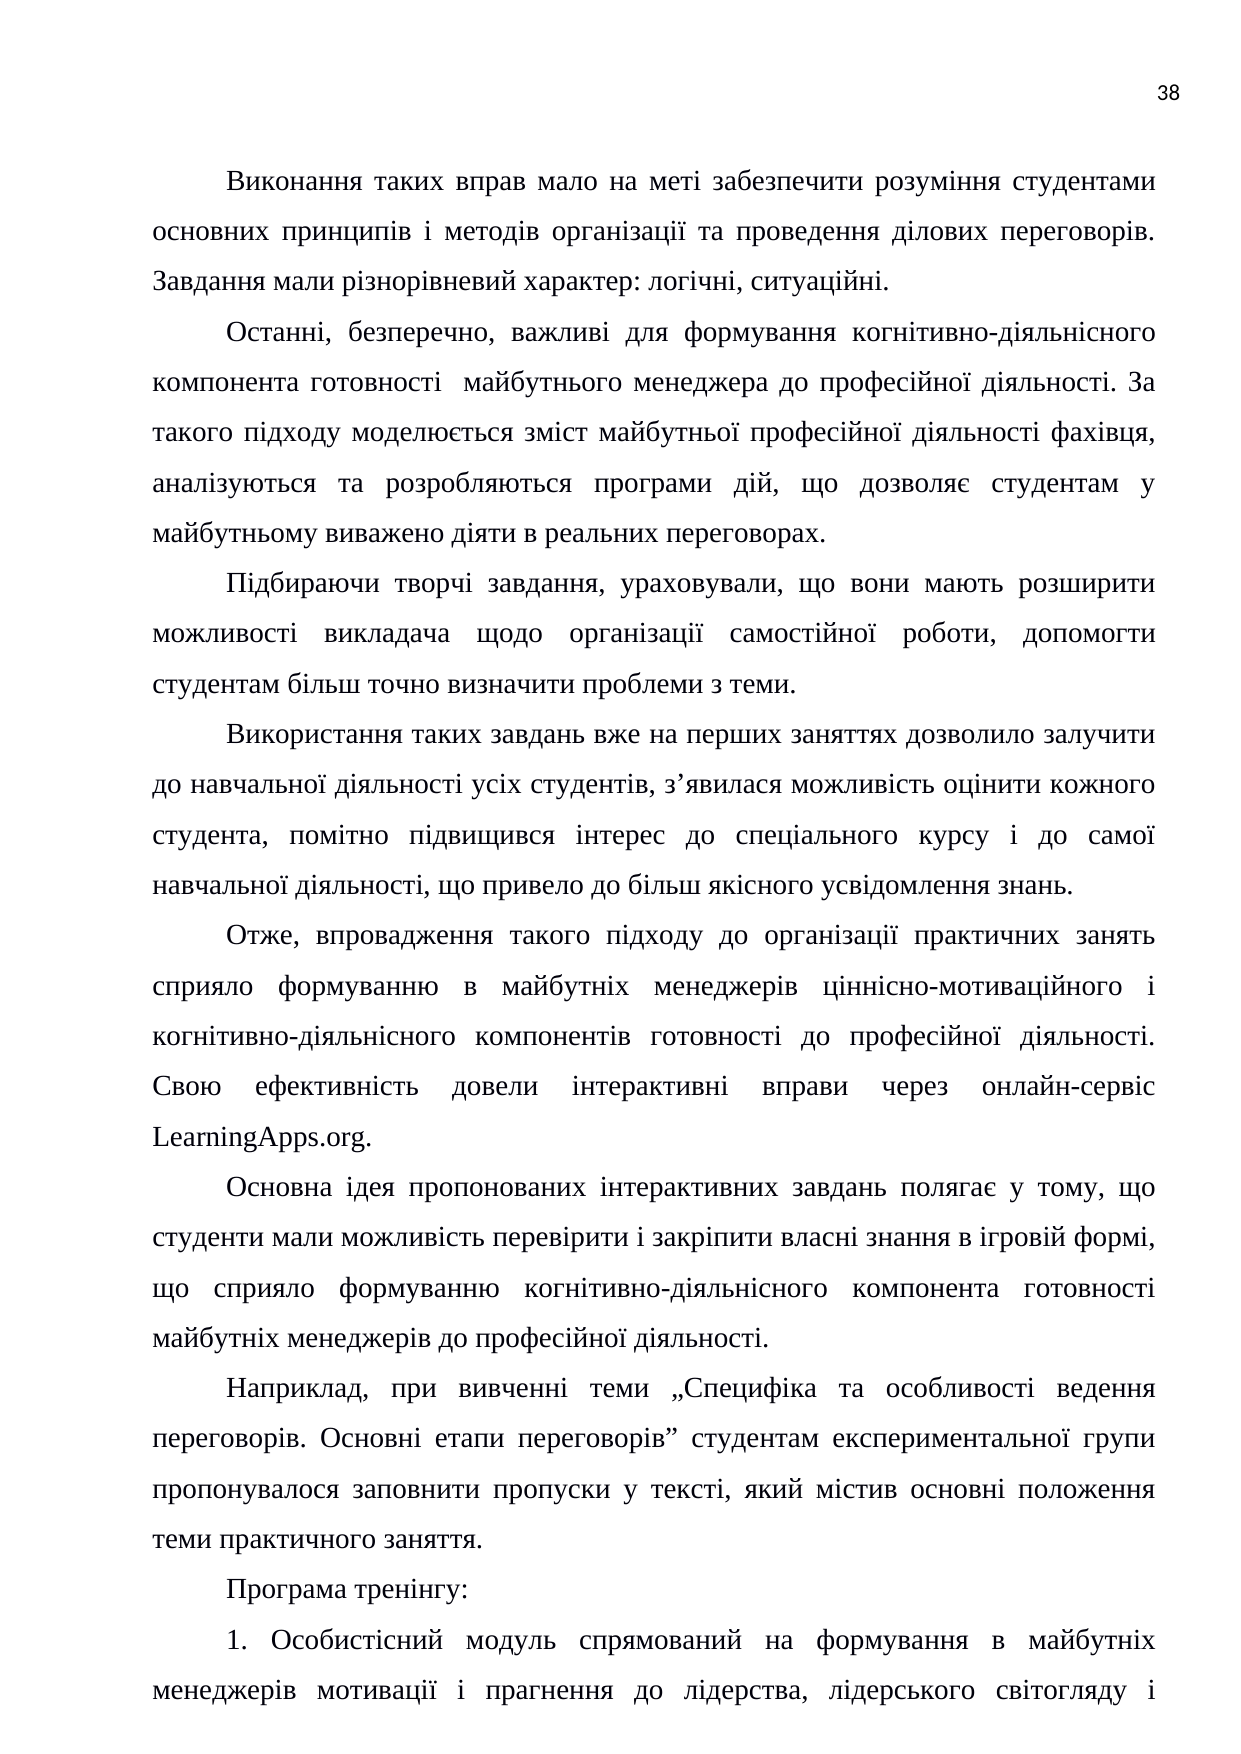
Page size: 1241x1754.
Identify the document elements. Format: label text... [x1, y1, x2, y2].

text Отже, впровадження такого підходу до організації практичних занять сприяло формуванню в майбутніх менеджерів ціннісно-мотиваційного і когнітивно-діяльнісного компонентів готовності до професійної діяльності. Свою ефективність довели інтерактивні вправи через онлайн-сервіс LearningApps.org. [152, 917, 1156, 1152]
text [152, 1622, 1156, 1706]
text Останні, безперечно, важливі для формування когнітивно-діяльнісного компонента готовності майбутнього менеджера до професійної діяльності. За такого підходу моделюється зміст майбутньої професійної діяльності фахівця, аналізуються та розробляються програми дій, що дозволяє студентам у майбутньому виважено діяти в реальних переговорах. [152, 314, 1156, 548]
text Програма тренінгу: [152, 1572, 1156, 1605]
text Наприклад, при вивченні теми „Специфіка та особливості ведення переговорів. Основні етапи переговорів” студентам експериментальної групи пропонувалося заповнити пропуски у тексті, який містив основні положення теми практичного заняття. [152, 1370, 1156, 1555]
text Основна ідея пропонованих інтерактивних завдань полягає у тому, що студенти мали можливість перевірити і закріпити власні знання в ігровій формі, що сприяло формуванню когнітивно-діяльнісного компонента готовності майбутніх менеджерів до професійної діяльності. [152, 1169, 1156, 1353]
text Виконання таких вправ мало на меті забезпечити розуміння студентами основних принципів і методів організації та проведення ділових переговорів. Завдання мали різнорівневий характер: логічні, ситуаційні. [152, 163, 1156, 297]
text Підбираючи творчі завдання, ураховували, що вони мають розширити можливості викладача щодо організації самостійної роботи, допомогти студентам більш точно визначити проблеми з теми. [152, 565, 1156, 699]
text Використання таких завдань вже на перших заняттях дозволило залучити до навчальної діяльності усіх студентів, з’явилася можливість оцінити кожного студента, помітно підвищився інтерес до спеціального курсу і до самої навчальної діяльності, що привело до більш якісного усвідомлення знань. [152, 716, 1156, 901]
